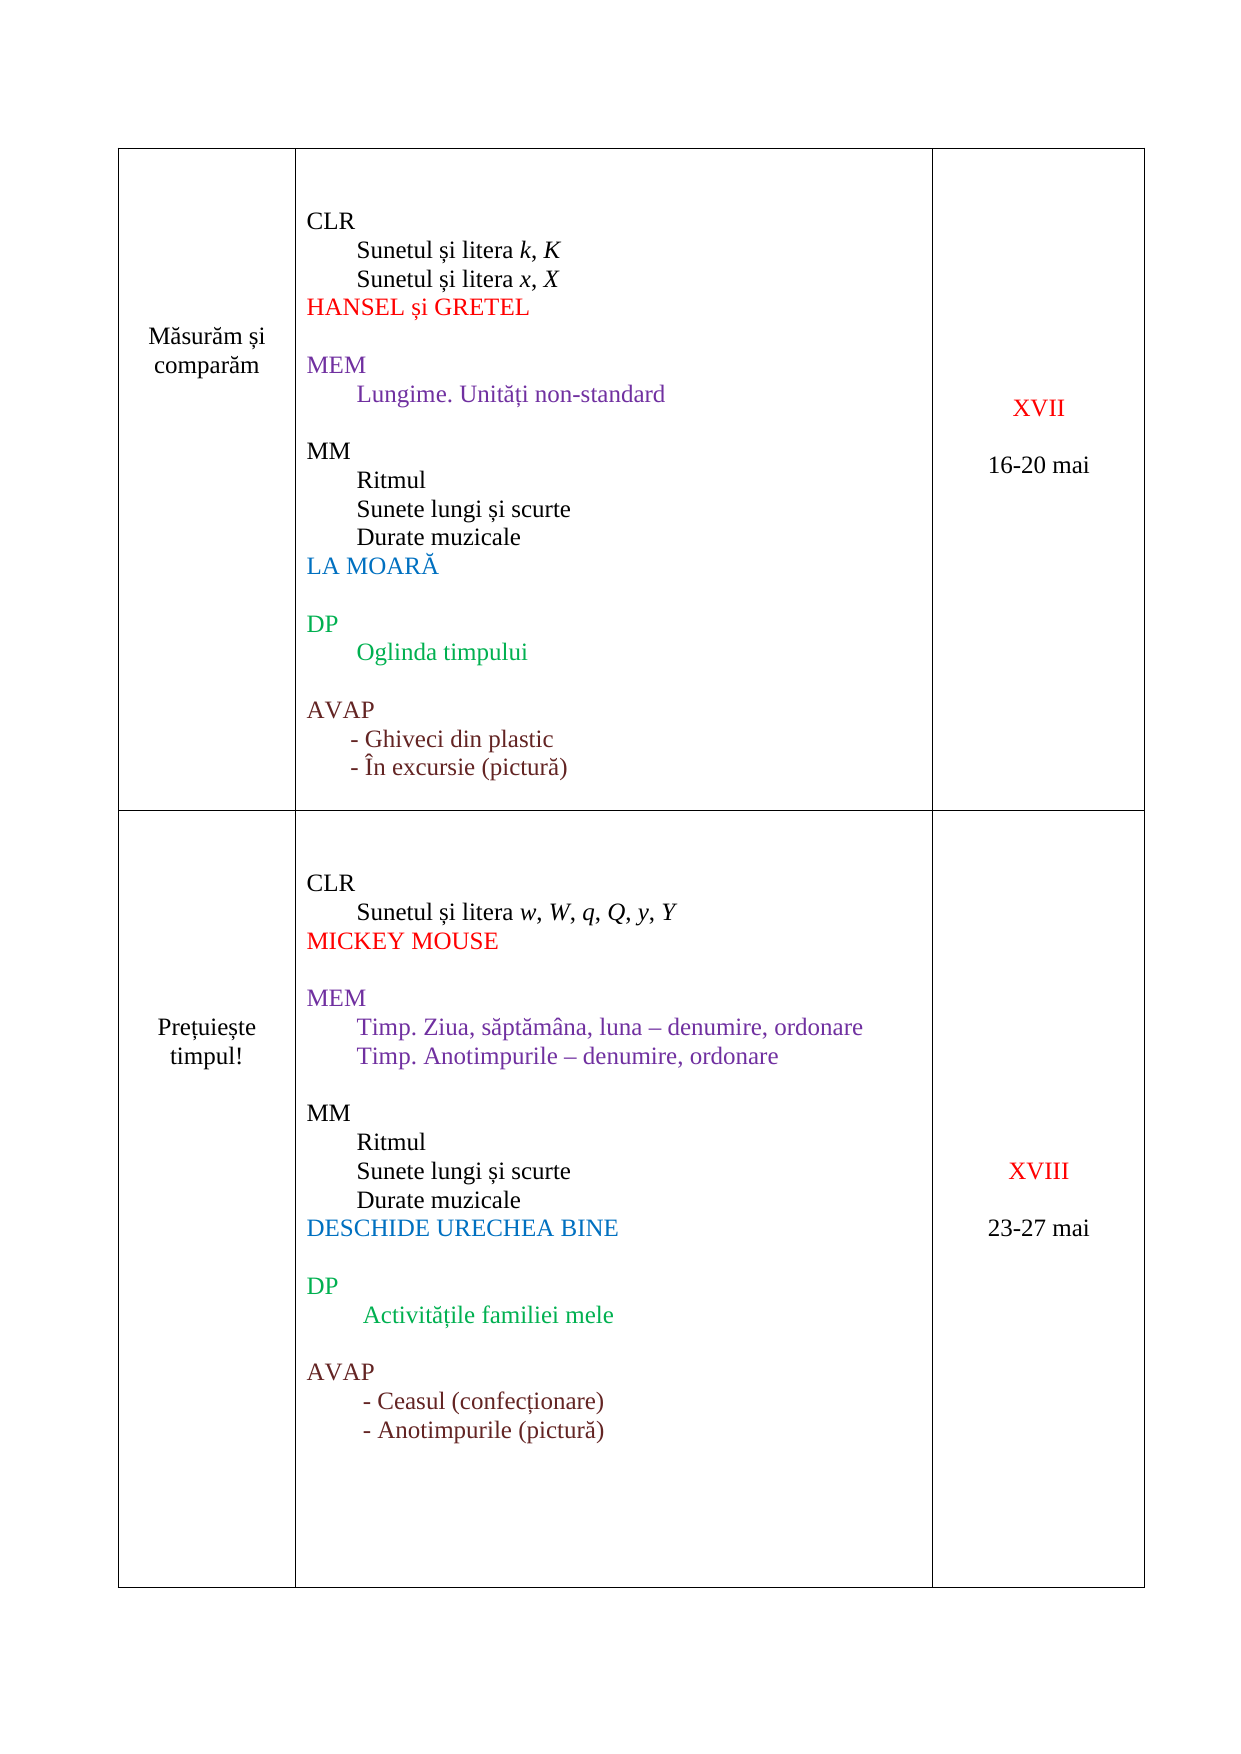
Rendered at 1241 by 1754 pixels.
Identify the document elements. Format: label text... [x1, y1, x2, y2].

table_cell Prețuiește timpul! [119, 811, 295, 1587]
table_cell CLR Sunetul și litera k, K Sunetul și litera x, X HANSEL și GRETEL MEM Lungime. Unități non-standard MM Ritmul Sunete lungi și scurte Durate muzicale LA MOARĂ DP Oglinda timpului AVAP - Ghiveci din plastic - În excursie (pictură) [296, 149, 932, 810]
table_cell XVIII 23-27 mai [933, 811, 1144, 1587]
table_cell CLR Sunetul și litera w, W, q, Q, y, Y MICKEY MOUSE MEM Timp. Ziua, săptămâna, luna – denumire, ordonare Timp. Anotimpurile – denumire, ordonare MM Ritmul Sunete lungi și scurte Durate muzicale DESCHIDE URECHEA BINE DP Activitățile familiei mele AVAP - Ceasul (confecționare) - Anotimpurile (pictură) [296, 811, 932, 1587]
table_cell XVII 16-20 mai [933, 149, 1144, 810]
table_cell Măsurăm și comparăm [119, 149, 295, 810]
